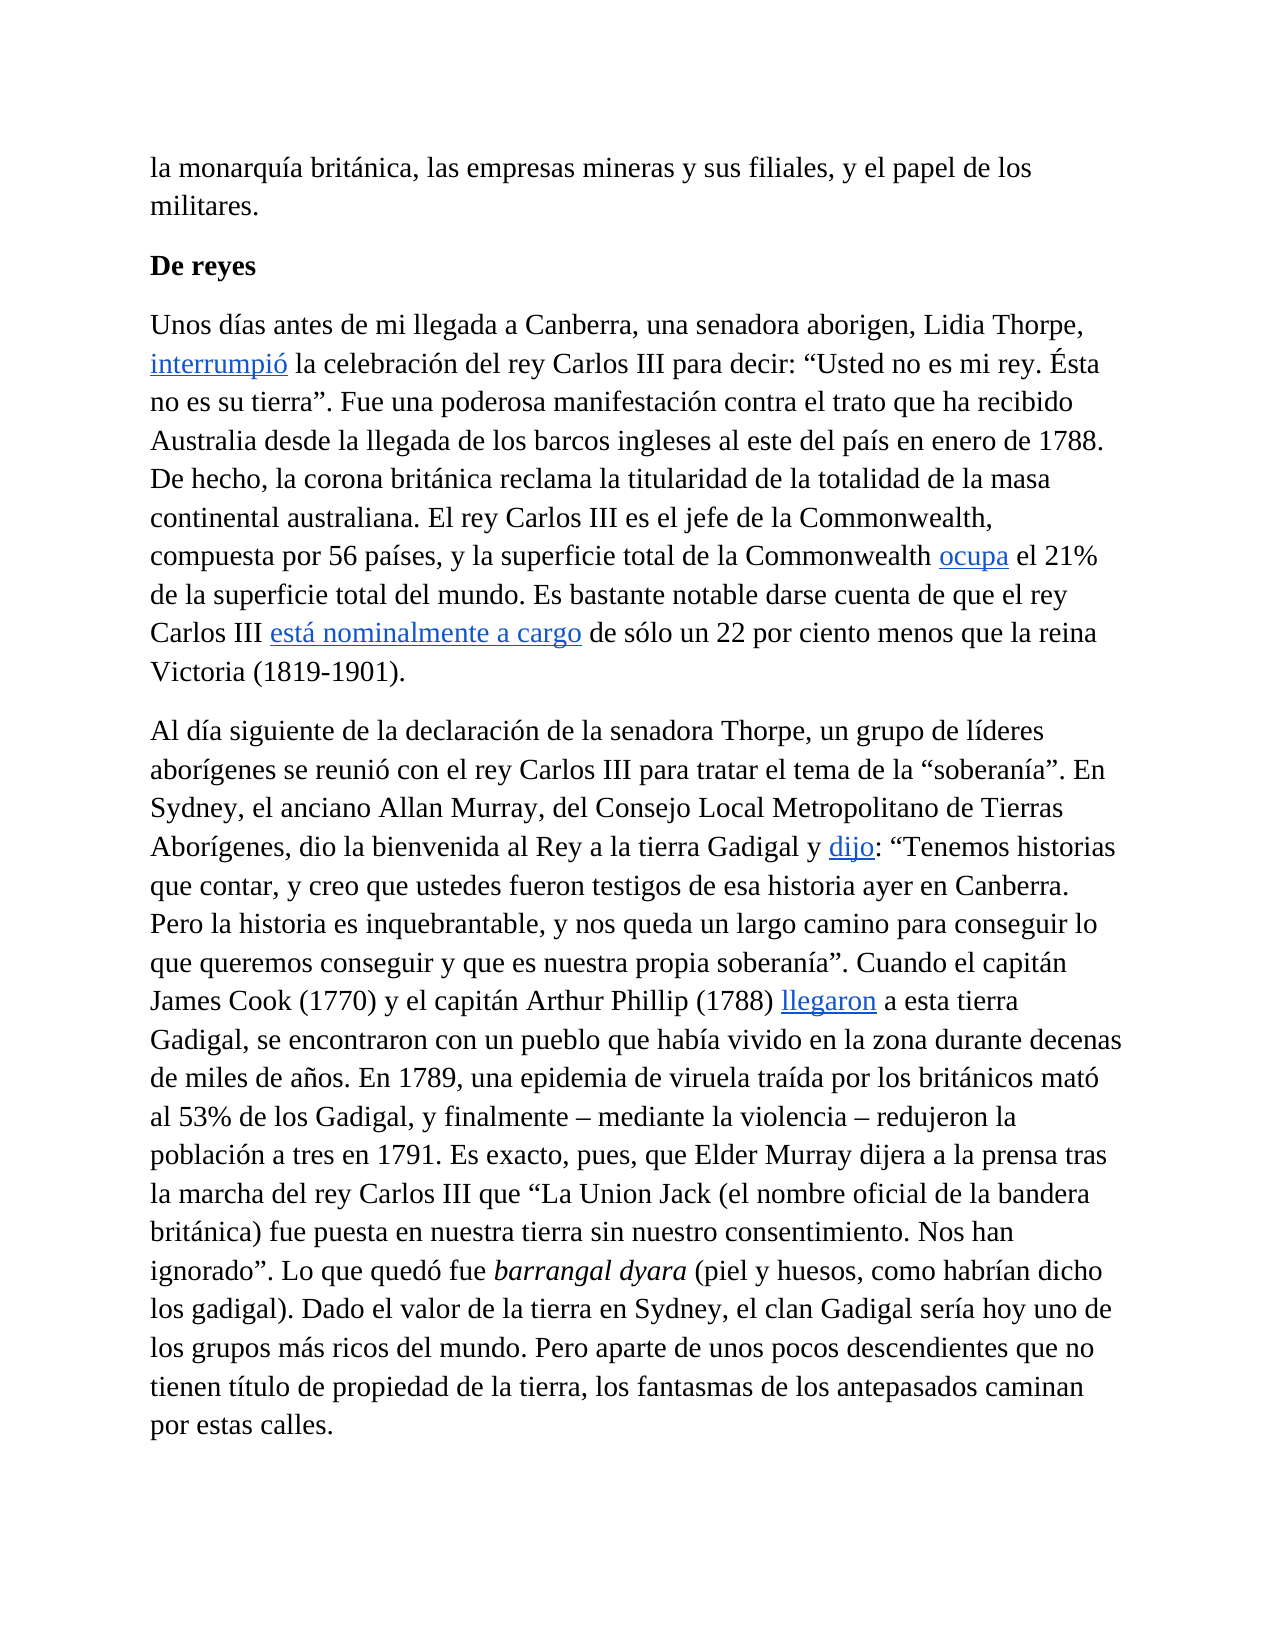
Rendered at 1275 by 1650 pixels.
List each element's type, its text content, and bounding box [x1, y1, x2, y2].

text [150, 150, 1125, 222]
text Al día siguiente de la declaración de la senadora Thorpe, un grupo de líderes aborígenes se reunió con el rey Carlos III para tratar el tema de la “soberanía”. En Sydney, el anciano Allan Murray, del Consejo Local Metropolitano de Tierras Aborígenes, dio la bienvenida al Rey a la tierra Gadigal y dijo: “Tenemos historias que contar, y creo que ustedes fueron testigos de esa historia ayer en Canberra. Pero la historia es inquebrantable, y nos queda un largo camino para conseguir lo que queremos conseguir y que es nuestra propia soberanía”. Cuando el capitán James Cook (1770) y el capitán Arthur Phillip (1788) llegaron a esta tierra Gadigal, se encontraron con un pueblo que había vivido en la zona durante decenas de miles de años. En 1789, una epidemia de viruela traída por los británicos mató al 53% de los Gadigal, y finalmente – mediante la violencia – redujeron la población a tres en 1791. Es exacto, pues, que Elder Murray dijera a la prensa tras la marcha del rey Carlos III que “La Union Jack (el nombre oficial de la bandera británica) fue puesta en nuestra tierra sin nuestro consentimiento. Nos han ignorado”. Lo que quedó fue barrangal dyara (piel y huesos, como habrían dicho los gadigal). Dado el valor de la tierra en Sydney, el clan Gadigal sería hoy uno de los grupos más ricos del mundo. Pero aparte de unos pocos descendientes que no tienen título de propiedad de la tierra, los fantasmas de los antepasados caminan por estas calles. [150, 713, 1125, 1441]
text De reyes [150, 248, 1125, 281]
text Unos días antes de mi llegada a Canberra, una senadora aborigen, Lidia Thorpe, interrumpió la celebración del rey Carlos III para decir: “Usted no es mi rey. Ésta no es su tierra”. Fue una poderosa manifestación contra el trato que ha recibido Australia desde la llegada de los barcos ingleses al este del país en enero de 1788. De hecho, la corona británica reclama la titularidad de la totalidad de la masa continental australiana. El rey Carlos III es el jefe de la Commonwealth, compuesta por 56 países, y la superficie total de la Commonwealth ocupa el 21% de la superficie total del mundo. Es bastante notable darse cuenta de que el rey Carlos III está nominalmente a cargo de sólo un 22 por ciento menos que la reina Victoria (1819-1901). [150, 307, 1125, 688]
